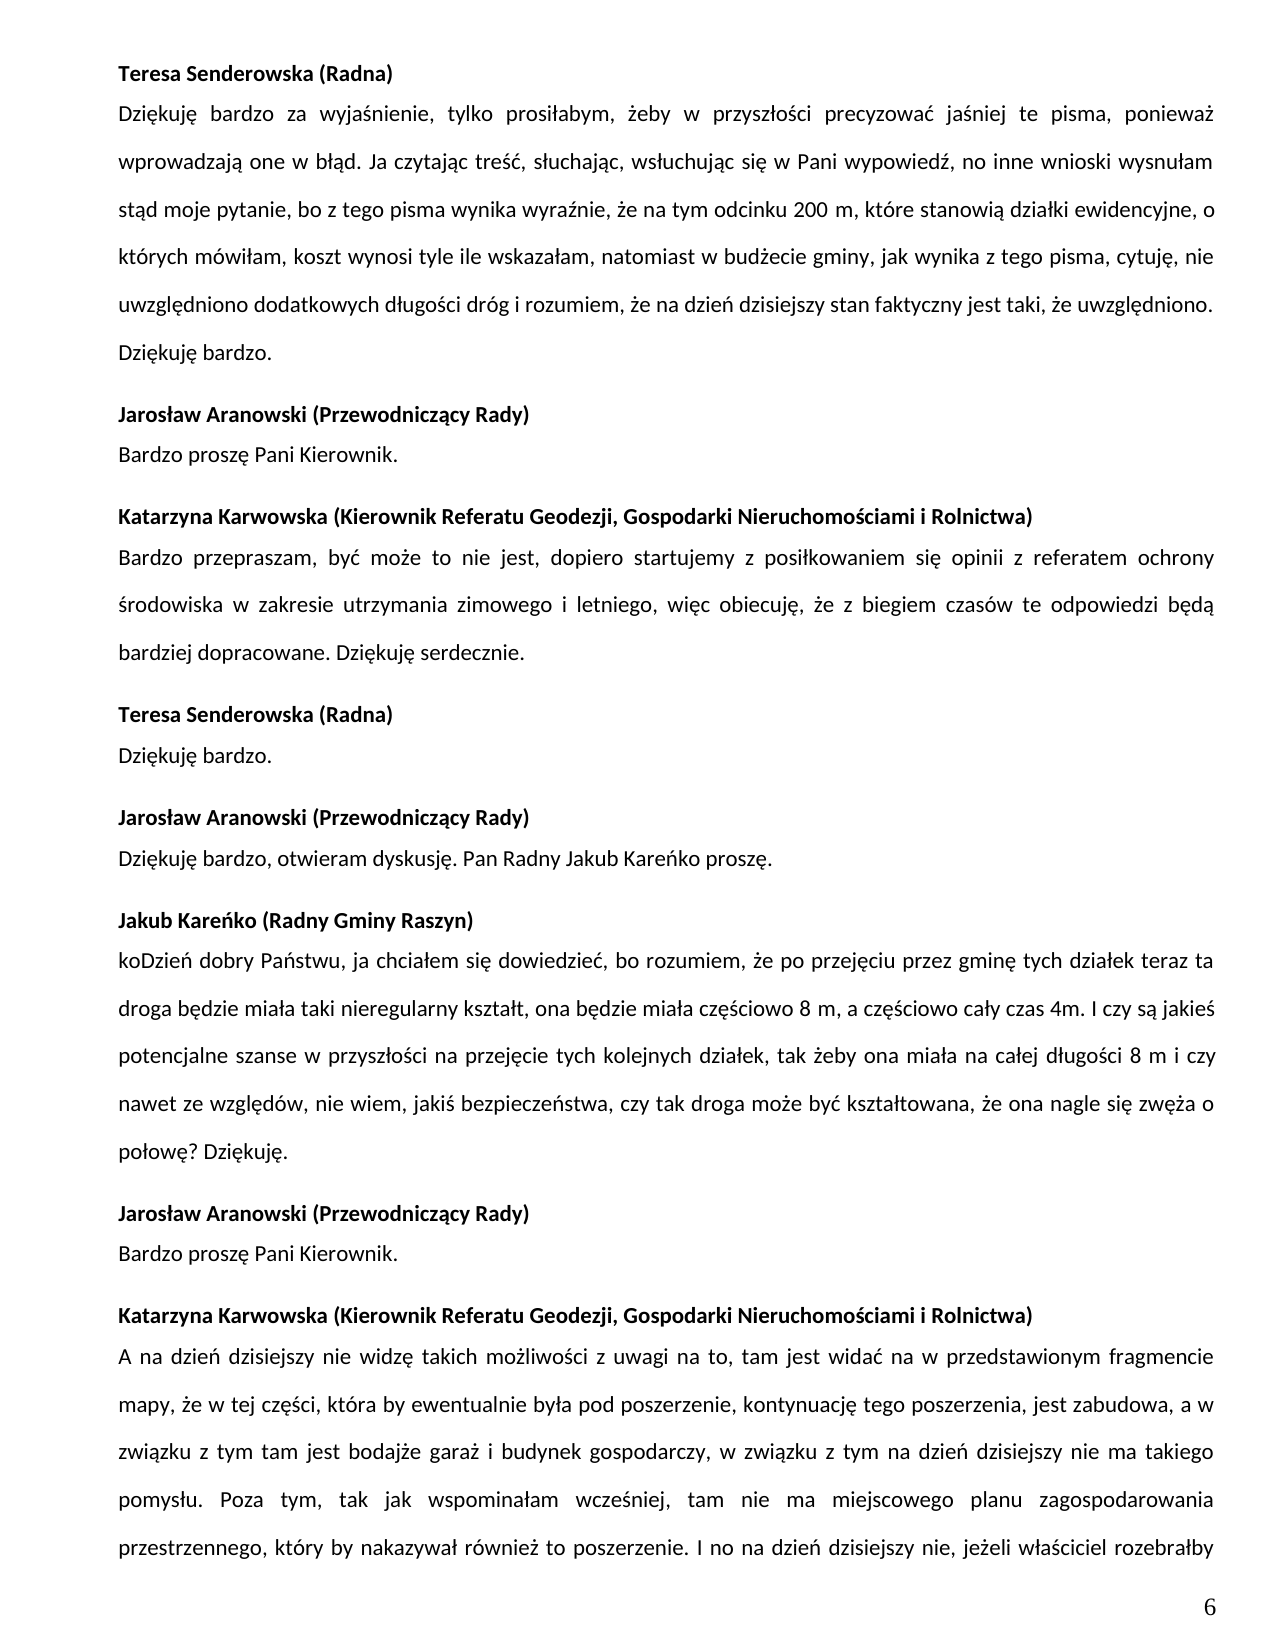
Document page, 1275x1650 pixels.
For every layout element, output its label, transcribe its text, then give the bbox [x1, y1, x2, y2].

text Bardzo proszę Pani Kierownik. [118, 440, 1216, 468]
subtitle Jarosław Aranowski (Przewodniczący Rady) [118, 1199, 1216, 1227]
subtitle Katarzyna Karwowska (Kierownik Referatu Geodezji, Gospodarki Nieruchomościami i Rolnictwa) [118, 1302, 1216, 1330]
subtitle Teresa Senderowska (Radna) [118, 700, 1216, 728]
text Dziękuję bardzo, otwieram dyskusję. Pan Radny Jakub Kareńko proszę. [118, 844, 1216, 872]
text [118, 1342, 1216, 1561]
text Dziękuję bardzo za wyjaśnienie, tylko prosiłabym, żeby w przyszłości precyzować jaśniej te pisma, ponieważ wprowadzają one w błąd. Ja czytając treść, słuchając, wsłuchując się w Pani wypowiedź, no inne wnioski wysnułam stąd moje pytanie, bo z tego pisma wynika wyraźnie, że na tym odcinku 200 m, które stanowią działki ewidencyjne, o których mówiłam, koszt wynosi tyle ile wskazałam, natomiast w budżecie gminy, jak wynika z tego pisma, cytuję, nie uwzględniono dodatkowych długości dróg i rozumiem, że na dzień dzisiejszy stan faktyczny jest taki, że uwzględniono. Dziękuję bardzo. [118, 99, 1216, 366]
text Bardzo przepraszam, być może to nie jest, dopiero startujemy z posiłkowaniem się opinii z referatem ochrony środowiska w zakresie utrzymania zimowego i letniego, więc obiecuję, że z biegiem czasów te odpowiedzi będą bardziej dopracowane. Dziękuję serdecznie. [118, 543, 1216, 666]
subtitle Katarzyna Karwowska (Kierownik Referatu Geodezji, Gospodarki Nieruchomościami i Rolnictwa) [118, 502, 1216, 531]
text Bardzo proszę Pani Kierownik. [118, 1239, 1216, 1267]
subtitle Jarosław Aranowski (Przewodniczący Rady) [118, 803, 1216, 831]
text koDzień dobry Państwu, ja chciałem się dowiedzieć, bo rozumiem, że po przejęciu przez gminę tych działek teraz ta droga będzie miała taki nieregularny kształt, ona będzie miała częściowo 8 m, a częściowo cały czas 4m. I czy są jakieś potencjalne szanse w przyszłości na przejęcie tych kolejnych działek, tak żeby ona miała na całej długości 8 m i czy nawet ze względów, nie wiem, jakiś bezpieczeństwa, czy tak droga może być kształtowana, że ona nagle się zwęża o połowę? Dziękuję. [118, 946, 1216, 1165]
subtitle Jarosław Aranowski (Przewodniczący Rady) [118, 400, 1216, 428]
text Dziękuję bardzo. [118, 741, 1216, 769]
subtitle Jakub Kareńko (Radny Gminy Raszyn) [118, 906, 1216, 934]
subtitle Teresa Senderowska (Radna) [118, 59, 1216, 87]
